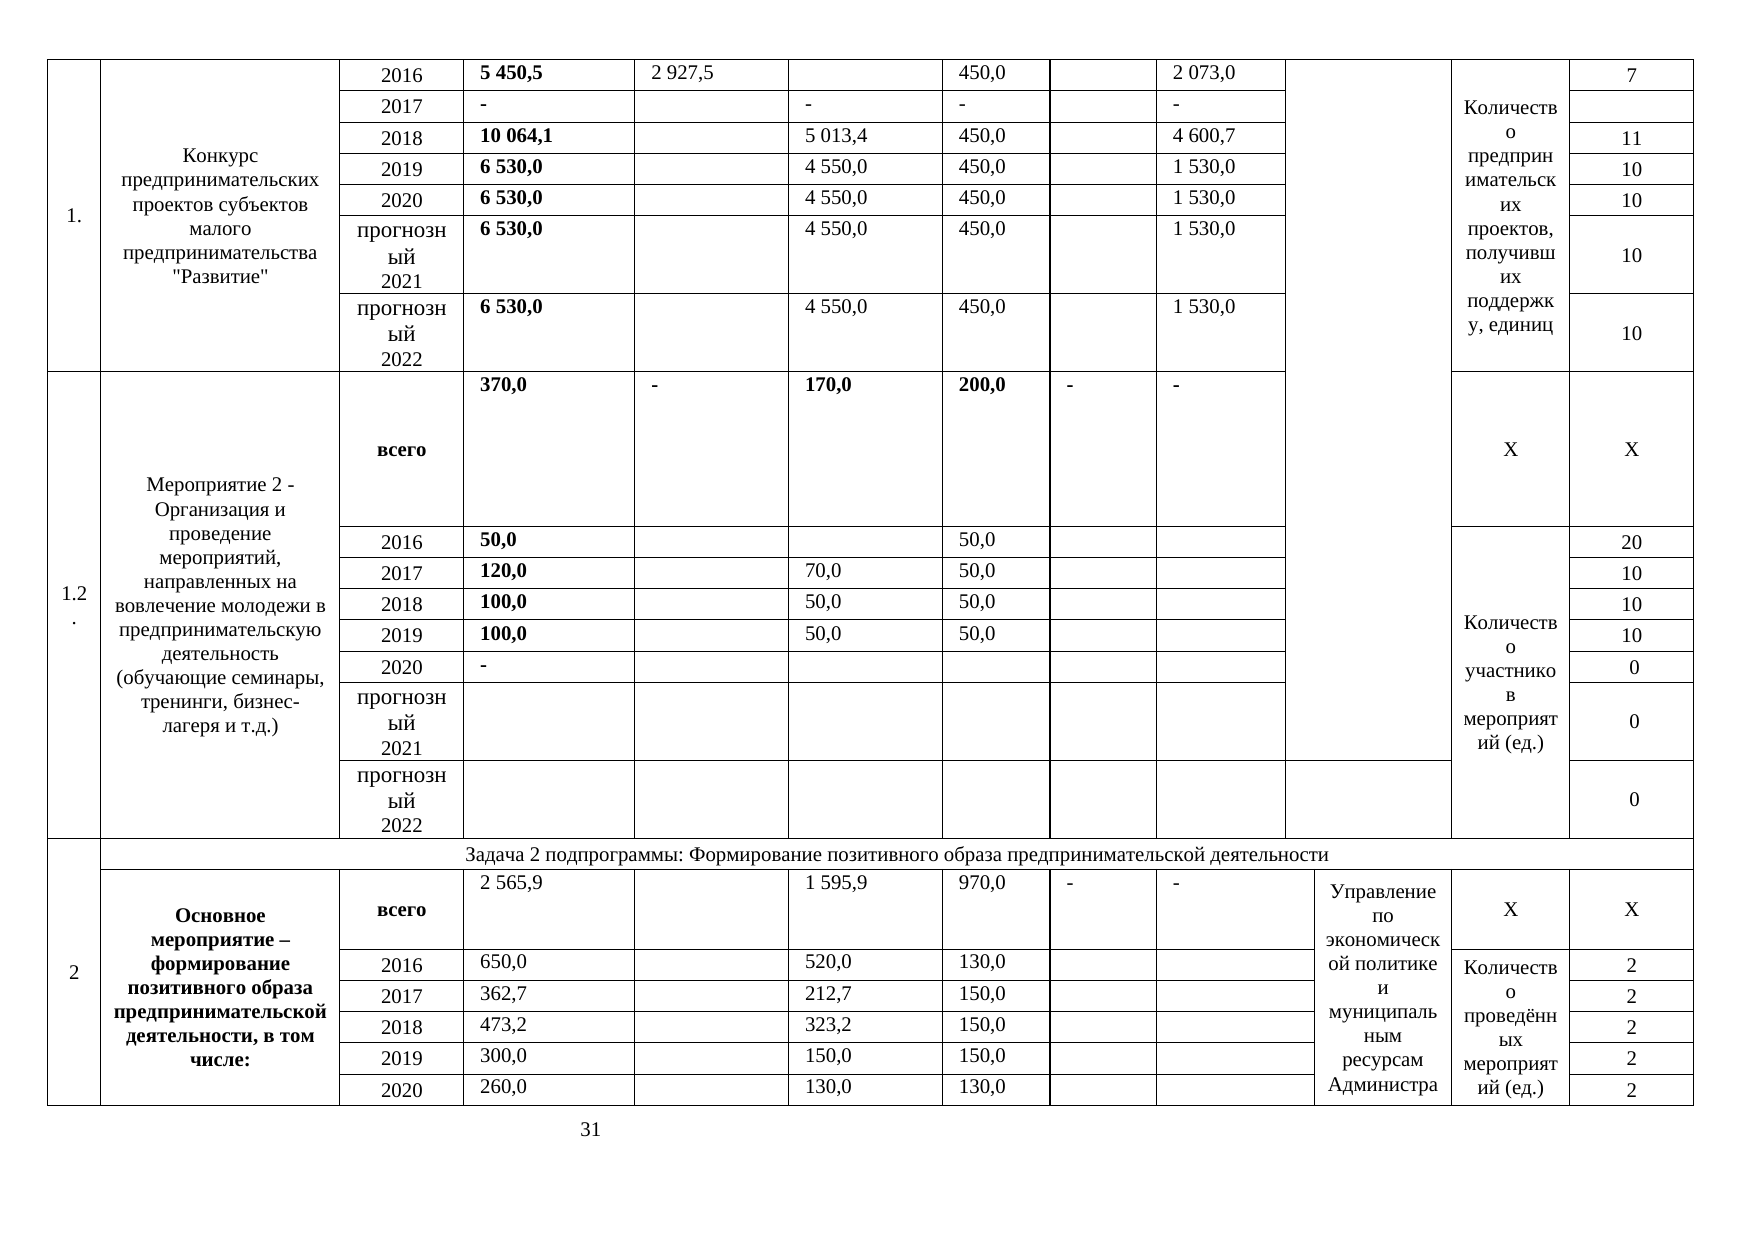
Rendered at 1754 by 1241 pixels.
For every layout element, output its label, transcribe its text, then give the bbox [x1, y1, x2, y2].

table_cell X [1452, 372, 1569, 526]
table_cell 50,0 [943, 527, 1049, 557]
table_cell [635, 1075, 788, 1105]
table_cell 2020 [340, 1075, 463, 1105]
table_cell [635, 950, 788, 980]
table_cell 10 [1570, 620, 1693, 651]
table_cell 1 530,0 [1157, 294, 1285, 371]
table_cell 10 [1570, 154, 1693, 184]
table_cell 10 [1570, 558, 1693, 588]
table_cell 2018 [340, 123, 463, 153]
table_cell 4 550,0 [789, 294, 942, 371]
table_cell [635, 1012, 788, 1042]
table_cell [635, 683, 788, 760]
table_cell [635, 870, 788, 948]
table_cell прогнозный 2021 [340, 683, 463, 760]
table_cell [464, 683, 634, 760]
table_cell 6 530,0 [464, 185, 634, 215]
table_cell 7 [1570, 60, 1693, 90]
table_cell 70,0 [789, 558, 942, 588]
table_cell [635, 558, 788, 588]
table_cell Количество участников мероприятий (ед.) [1452, 527, 1569, 837]
table_cell 2020 [340, 652, 463, 682]
table_cell [1051, 620, 1156, 651]
table_cell 2 [48, 839, 100, 1105]
table_cell [635, 652, 788, 682]
table_cell 1 595,9 [789, 870, 942, 948]
table_cell 50,0 [943, 589, 1049, 619]
table_cell [635, 589, 788, 619]
table_cell - [1157, 372, 1285, 526]
table_cell [1051, 216, 1156, 293]
table_cell [635, 123, 788, 153]
table_cell 130,0 [789, 1075, 942, 1105]
table_cell 450,0 [943, 154, 1049, 184]
table_cell - [464, 91, 634, 122]
table_cell 473,2 [464, 1012, 634, 1042]
table_cell 2 [1570, 1012, 1693, 1042]
table_cell 2018 [340, 589, 463, 619]
table_cell 300,0 [464, 1043, 634, 1073]
table_cell 450,0 [943, 216, 1049, 293]
table_cell Основное мероприятие – формирование позитивного образа предпринимательской деятельности, в том числе: [101, 870, 339, 1105]
table_cell 50,0 [464, 527, 634, 557]
table_cell [635, 216, 788, 293]
table_cell 2017 [340, 558, 463, 588]
table_cell 970,0 [943, 870, 1049, 948]
table_cell [1051, 1043, 1156, 1073]
table_cell 150,0 [943, 1012, 1049, 1042]
table_cell 10 [1570, 294, 1693, 371]
table_cell [1051, 761, 1156, 837]
table_cell 6 530,0 [464, 294, 634, 371]
table_cell 2017 [340, 981, 463, 1011]
table_cell 130,0 [943, 1075, 1049, 1105]
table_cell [1452, 60, 1569, 371]
table_cell [1051, 91, 1156, 122]
table_cell [789, 60, 942, 90]
table_cell Управление по экономической политике и муниципальным ресурсам Администрации Томского района; Организации и индивидуальные предприниматели Томского района (по согласованию) [1315, 870, 1451, 1105]
table_cell [1570, 91, 1693, 122]
table_cell [1051, 950, 1156, 980]
table_cell 450,0 [943, 294, 1049, 371]
table_cell 4 550,0 [789, 216, 942, 293]
table_cell всего [340, 870, 463, 948]
table_cell [943, 652, 1049, 682]
table_cell 5 013,4 [789, 123, 942, 153]
table_cell 370,0 [464, 372, 634, 526]
table_cell 212,7 [789, 981, 942, 1011]
table_cell 0 [1570, 652, 1693, 682]
table_cell [1051, 589, 1156, 619]
table_cell [1286, 761, 1451, 837]
table_cell 450,0 [943, 185, 1049, 215]
table_cell [635, 294, 788, 371]
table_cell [1452, 950, 1569, 1105]
table_cell 10 [1570, 185, 1693, 215]
table_cell [635, 91, 788, 122]
table_cell X [1570, 870, 1693, 948]
table_cell [789, 761, 942, 837]
table_cell 362,7 [464, 981, 634, 1011]
table_cell [635, 185, 788, 215]
table_cell [1051, 60, 1156, 90]
table_cell [1157, 761, 1285, 837]
table_cell 2016 [340, 950, 463, 980]
table_cell [1051, 1012, 1156, 1042]
table_cell 50,0 [943, 558, 1049, 588]
table_cell [1157, 1043, 1314, 1073]
table_cell [1051, 652, 1156, 682]
table_cell 2020 [340, 185, 463, 215]
table_cell прогнозный 2022 [340, 761, 463, 837]
table_cell - [1051, 372, 1156, 526]
table_cell 1 530,0 [1157, 216, 1285, 293]
table_cell [1157, 1012, 1314, 1042]
table_cell 150,0 [943, 981, 1049, 1011]
table_cell 0 [1570, 761, 1693, 837]
table_cell [1157, 1075, 1314, 1105]
table_cell 2017 [340, 91, 463, 122]
table_cell [464, 761, 634, 837]
table_cell 6 530,0 [464, 154, 634, 184]
table_cell [1051, 558, 1156, 588]
table_cell [1051, 123, 1156, 153]
table_cell 2018 [340, 1012, 463, 1042]
table_cell 50,0 [789, 620, 942, 651]
table_cell [1157, 683, 1285, 760]
table_cell [635, 981, 788, 1011]
table_cell 2 [1570, 981, 1693, 1011]
table_cell 1.1. [48, 60, 100, 371]
table_cell 6 530,0 [464, 216, 634, 293]
table_cell 100,0 [464, 589, 634, 619]
table_cell 2 [1570, 950, 1693, 980]
table_cell Задача 2 подпрограммы: Формирование позитивного образа предпринимательской деятельности [101, 839, 1693, 869]
table_cell 2 [1570, 1075, 1693, 1105]
table_cell [1157, 620, 1285, 651]
table_cell 20 [1570, 527, 1693, 557]
table_cell 120,0 [464, 558, 634, 588]
table_cell [789, 652, 942, 682]
table_cell 10 [1570, 589, 1693, 619]
table_cell - [789, 91, 942, 122]
table_cell [635, 527, 788, 557]
table_cell - [1051, 870, 1156, 948]
table_cell [635, 761, 788, 837]
table_cell 1.2. [48, 372, 100, 837]
table_cell 200,0 [943, 372, 1049, 526]
table_cell 450,0 [943, 60, 1049, 90]
table_cell 150,0 [943, 1043, 1049, 1073]
table_cell 650,0 [464, 950, 634, 980]
table_cell 100,0 [464, 620, 634, 651]
table_cell 170,0 [789, 372, 942, 526]
table_cell прогнозный 2022 [340, 294, 463, 371]
table_cell 0 [1570, 683, 1693, 760]
table_cell 323,2 [789, 1012, 942, 1042]
table_cell 10 064,1 [464, 123, 634, 153]
table_cell 2 565,9 [464, 870, 634, 948]
table_cell [789, 527, 942, 557]
table_cell 4 600,7 [1157, 123, 1285, 153]
table_cell 450,0 [943, 123, 1049, 153]
table_cell [1051, 294, 1156, 371]
table_cell 130,0 [943, 950, 1049, 980]
table_cell 4 550,0 [789, 154, 942, 184]
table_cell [101, 60, 339, 371]
table_cell [1051, 185, 1156, 215]
table_cell [1157, 981, 1314, 1011]
table_cell [1157, 950, 1314, 980]
table_cell X [1570, 372, 1693, 526]
table_cell [943, 683, 1049, 760]
table_cell - [943, 91, 1049, 122]
table_cell [1051, 981, 1156, 1011]
table_cell всего [340, 372, 463, 526]
table_cell Мероприятие 2 - Организация и проведение мероприятий, направленных на вовлечение молодежи в предпринимательскую деятельность (обучающие семинары, тренинги, бизнес-лагеря и т.д.) [101, 372, 339, 837]
table_cell [1051, 1075, 1156, 1105]
table_cell [1157, 527, 1285, 557]
table_cell [943, 761, 1049, 837]
table_cell [1051, 683, 1156, 760]
table_cell [1157, 652, 1285, 682]
table_cell [635, 154, 788, 184]
table_cell 2019 [340, 620, 463, 651]
table_cell [1051, 154, 1156, 184]
table_cell 150,0 [789, 1043, 942, 1073]
table_cell 2 073,0 [1157, 60, 1285, 90]
table_cell [635, 1043, 788, 1073]
table_cell 11 [1570, 123, 1693, 153]
table_cell 2016 [340, 60, 463, 90]
table_cell 520,0 [789, 950, 942, 980]
table_cell 2019 [340, 154, 463, 184]
table_cell - [464, 652, 634, 682]
table_cell [1051, 527, 1156, 557]
table_cell 1 530,0 [1157, 154, 1285, 184]
table_cell [635, 620, 788, 651]
table_cell 2 [1570, 1043, 1693, 1073]
table_cell 5 450,5 [464, 60, 634, 90]
table_cell - [1157, 870, 1314, 948]
table_cell 50,0 [789, 589, 942, 619]
table_cell 50,0 [943, 620, 1049, 651]
table_cell [1157, 558, 1285, 588]
table_cell - [635, 372, 788, 526]
table_cell [789, 683, 942, 760]
table_cell 260,0 [464, 1075, 634, 1105]
table_cell 4 550,0 [789, 185, 942, 215]
table_cell 10 [1570, 216, 1693, 293]
table_cell X [1452, 870, 1569, 948]
table_cell 2019 [340, 1043, 463, 1073]
table_cell [1157, 589, 1285, 619]
table_cell 2016 [340, 527, 463, 557]
table_cell 1 530,0 [1157, 185, 1285, 215]
table_cell 2 927,5 [635, 60, 788, 90]
table_cell - [1157, 91, 1285, 122]
table_cell прогнозный 2021 [340, 216, 463, 293]
